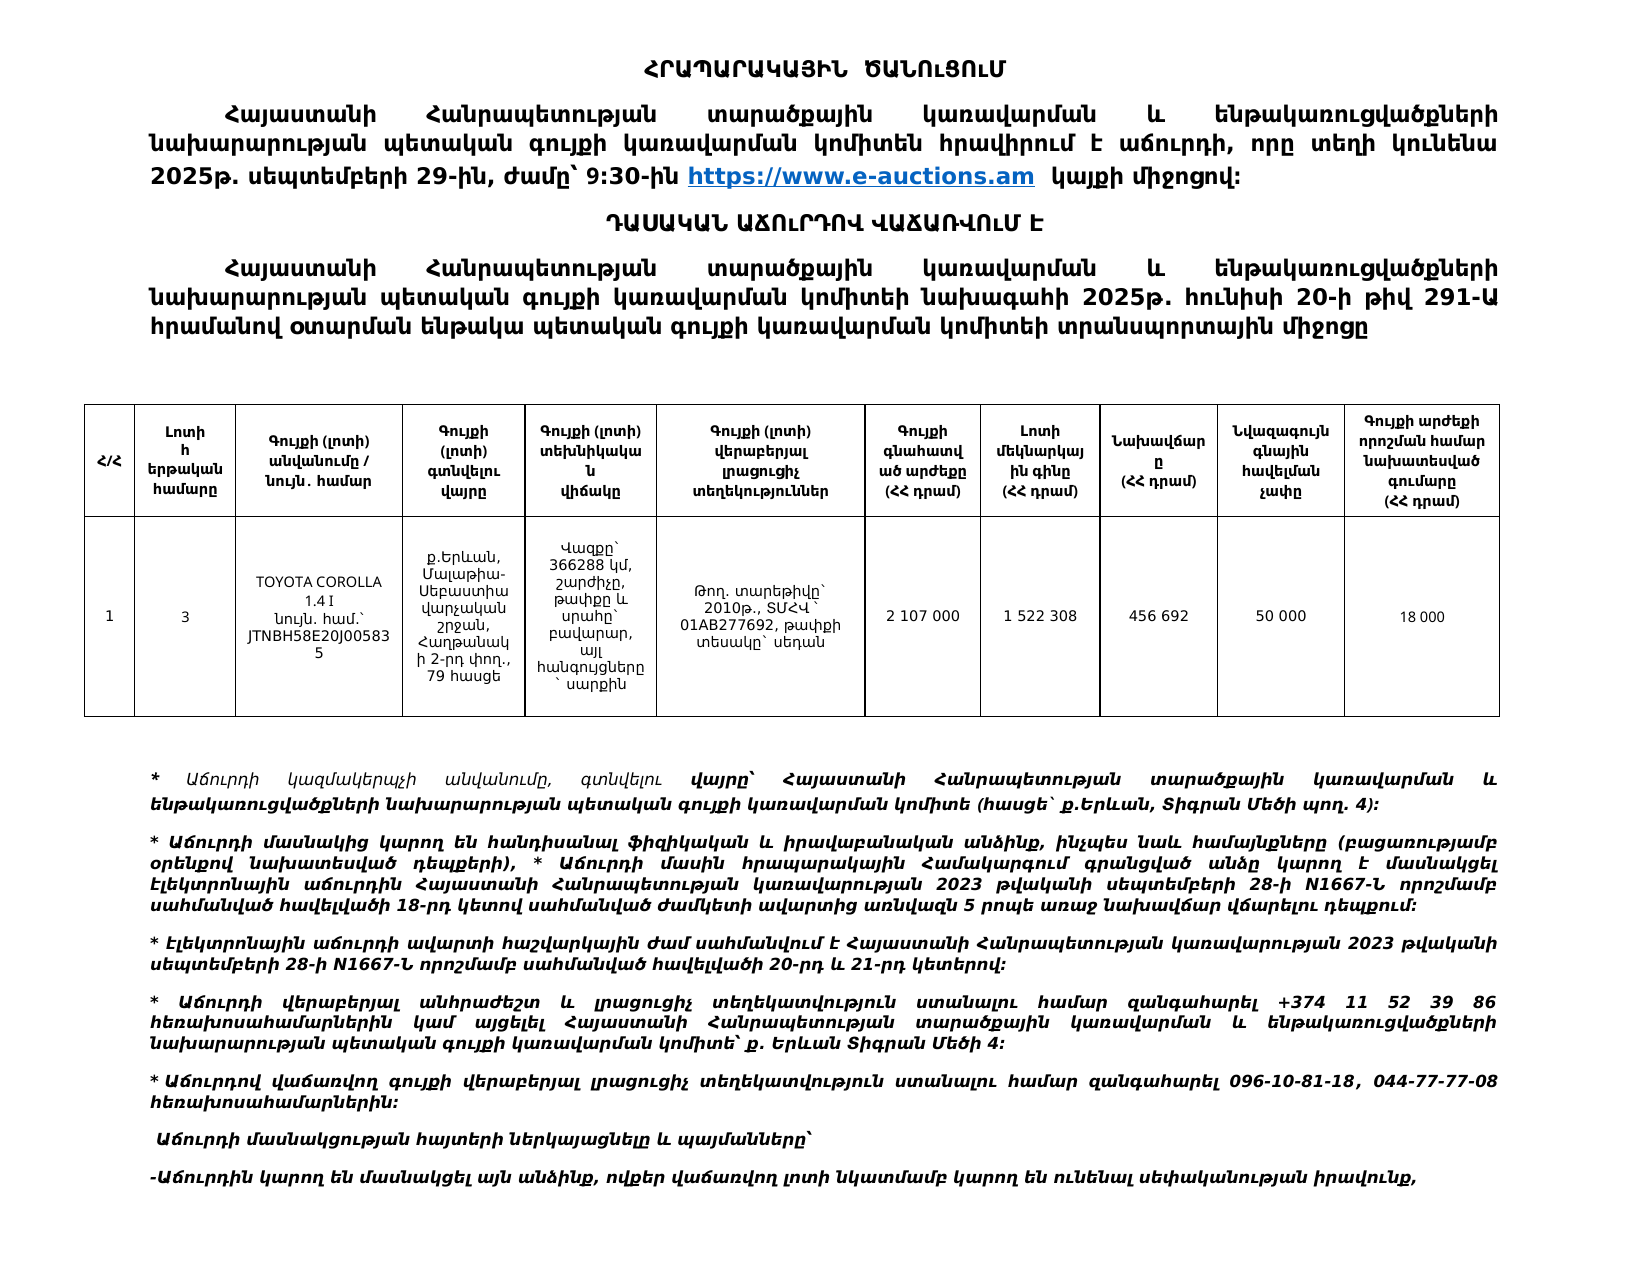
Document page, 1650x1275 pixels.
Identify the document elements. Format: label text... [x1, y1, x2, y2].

table_header Գույքի (լոտի) անվանումը / նույն․ համար [236, 405, 402, 516]
text ԴԱՍԱԿԱՆ ԱՃՈւՐԴՈՎ ՎԱՃԱՌՎՈւՄ Է [150, 210, 1500, 237]
text Հայաստանի Հանրապետության տարածքային կառավարման և ենթակառուցվածքների նախարարության պետական գույքի կառավարման կոմիտեի նախագահի 2025թ․ հունիսի 20-ի թիվ 291-Ա հրամանով օտարման ենթակա պետական գույքի կառավարման կոմիտեի տրանսպորտային միջոցը [150, 255, 1500, 339]
text -Աճուրդին կարող են մասնակցել այն անձինք, ովքեր վաճառվող լոտի նկատմամբ կարող են ունենալ սեփականության իրավունք, [150, 1168, 1500, 1187]
table_cell Վազքը` 366288 կմ, շարժիչը, թափքը և սրահը` բավարար, այլ հանգույցները` սարքին [526, 517, 656, 716]
table_header Լոտի հերթական համարը [135, 405, 235, 516]
text * էլեկտրոնային աճուրդի ավարտի հաշվարկային ժամ սահմանվում է Հայաստանի Հանրապետության կառավարության 2023 թվականի սեպտեմբերի 28-ի N1667-Ն որոշմամբ սահմանված հավելվածի 20-րդ և 21-րդ կետերով: [150, 933, 1500, 974]
table_cell Թող․ տարեթիվը` 2010թ․, ՏՄՀՎ ՝ 01AB277692, թափքի տեսակը` սեդան [657, 517, 864, 716]
table_header Գույքի (լոտի) տեխնիկական վիճակը [526, 405, 656, 516]
table_cell 3 [135, 517, 235, 716]
text Հայաստանի Հանրապետության տարածքային կառավարման և ենթակառուցվածքների նախարարության պետական գույքի կառավարման կոմիտեն հրավիրում է աճուրդի, որը տեղի կունենա 2025թ. սեպտեմբերի 29-ին, ժամը՝ 9:30-ին https://www.e-auctions.am կայքի միջոցով։ [150, 102, 1500, 191]
table_cell TOYOTA COROLLA 1.4 I նույն․ համ․՝ JTNBH58E20J005835 [236, 517, 402, 716]
table_cell 18 000 [1345, 517, 1499, 716]
text * Աճուրդի մասնակից կարող են հանդիսանալ ֆիզիկական և իրավաբանական անձինք, ինչպես նաև համայնքները (բացառությամբ օրենքով նախատեսված դեպքերի), * Աճուրդի մասին հրապարակային Համակարգում գրանցված անձը կարող է մասնակցել էլեկտրոնային աճուրդին Հայաստանի Հանրապետության կառավարության 2023 թվականի սեպտեմբերի 28-ի N1667-Ն որոշմամբ սահմանված հավելվածի 18-րդ կետով սահմանված ժամկետի ավարտից առնվազն 5 րոպե առաջ նախավճար վճարելու դեպքում: [150, 833, 1500, 915]
table_cell 2 107 000 [866, 517, 980, 716]
table_cell 1 [85, 517, 134, 716]
text ՀՐԱՊԱՐԱԿԱՅԻՆ ԾԱՆՈւՑՈւՄ [150, 56, 1500, 83]
text * Աճուրդի վերաբերյալ անհրաժեշտ և լրացուցիչ տեղեկատվություն ստանալու համար զանգահարել +374 11 52 39 86 հեռախոսահամարներին կամ այցելել Հայաստանի Հանրապետության տարածքային կառավարման և ենթակառուցվածքների նախարարության պետական գույքի կառավարման կոմիտե՝ ք․ Երևան Տիգրան Մեծի 4։ [150, 993, 1500, 1054]
table_header Գույքի (լոտի) գտնվելու վայրը [403, 405, 524, 516]
table_header Նախավճարը (ՀՀ դրամ) [1101, 405, 1217, 516]
table_header Նվազագույն գնային հավելման չափը [1218, 405, 1344, 516]
table_header Գույքի (լոտի) վերաբերյալ լրացուցիչ տեղեկություններ [657, 405, 864, 516]
table_cell ք․Երևան, Մալաթիա- Սեբաստիա վարչական շրջան, Հաղթանակի 2-րդ փող․, 79 հասցե [403, 517, 524, 716]
table_header Լոտի մեկնարկային գինը (ՀՀ դրամ) [981, 405, 1099, 516]
table_header Հ/Հ [85, 405, 134, 516]
table_cell 50 000 [1218, 517, 1344, 716]
text * Աճուրդի կազմակերպչի անվանումը, գտնվելու վայրը՝ Հայաստանի Հանրապետության տարածքային կառավարման և ենթակառուցվածքների նախարարության պետական գույքի կառավարման կոմիտե (հասցե` ք.Երևան, Տիգրան Մեծի պող. 4)։ [150, 768, 1500, 815]
text Աճուրդի մասնակցության հայտերի ներկայացնելը և պայմանները՝ [150, 1130, 1500, 1149]
table_header Գույքի գնահատված արժեքը (ՀՀ դրամ) [866, 405, 980, 516]
table_cell 456 692 [1101, 517, 1217, 716]
table_cell 1 522 308 [981, 517, 1099, 716]
text * Աճուրդով վաճառվող գույքի վերաբերյալ լրացուցիչ տեղեկատվություն ստանալու համար զանգահարել 096-10-81-18, 044-77-77-08 հեռախոսահամարներին։ [150, 1072, 1500, 1112]
table_header Գույքի արժեքի որոշման համար նախատեսված գումարը (ՀՀ դրամ) [1345, 405, 1499, 516]
